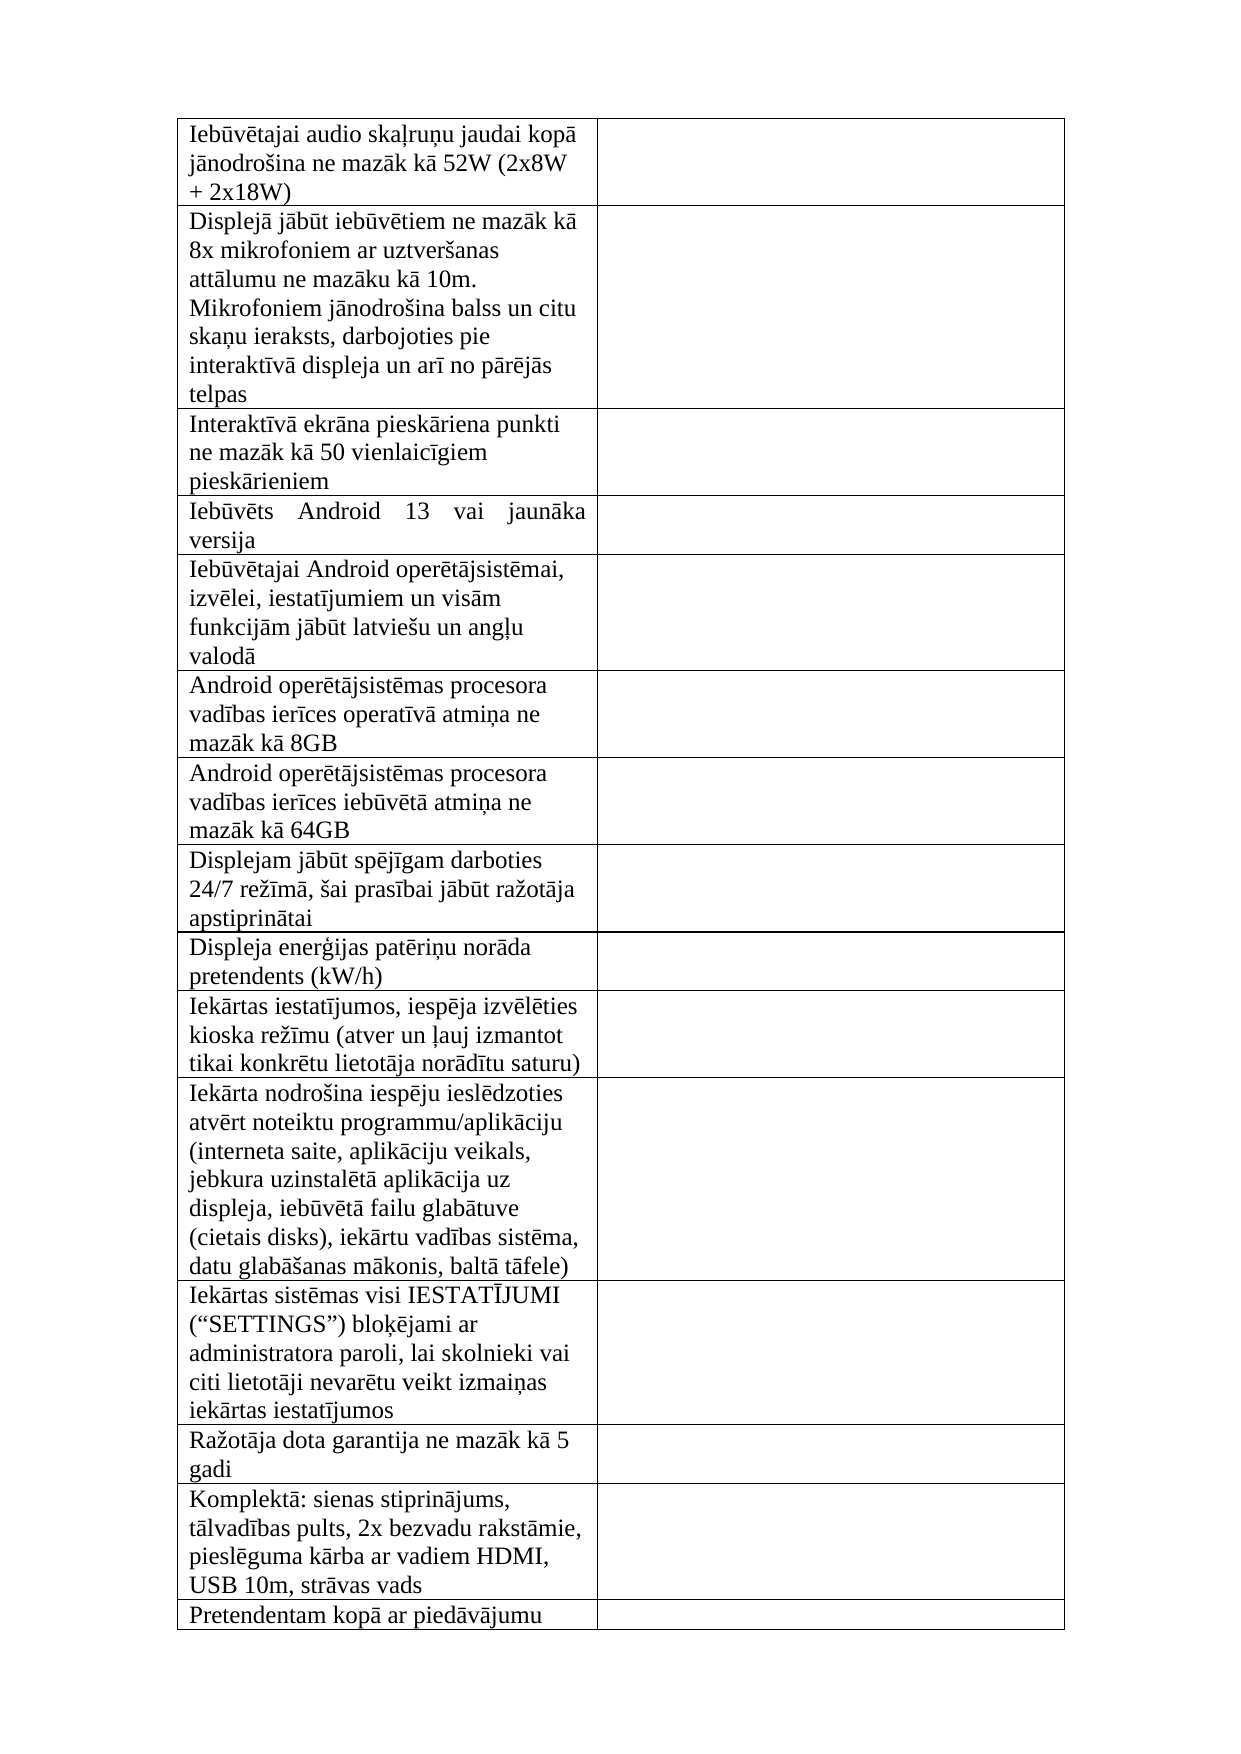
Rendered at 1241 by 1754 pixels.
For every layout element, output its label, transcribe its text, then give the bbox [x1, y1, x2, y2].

table_cell [598, 845, 1064, 931]
table_cell Interaktīvā ekrāna pieskāriena punkti ne mazāk kā 50 vienlaicīgiem pieskārieniem [178, 409, 597, 495]
table_cell [598, 1078, 1064, 1279]
table_cell [598, 991, 1064, 1077]
table_cell Iebūvēts Android 13 vai jaunāka versija [178, 496, 597, 553]
table_cell Iekārta nodrošina iespēju ieslēdzoties atvērt noteiktu programmu/aplikāciju (interneta saite, aplikāciju veikals, jebkura uzinstalētā aplikācija uz displeja, iebūvētā failu glabātuve (cietais disks), iekārtu vadības sistēma, datu glabāšanas mākonis, baltā tāfele) [178, 1078, 597, 1279]
table_cell [598, 409, 1064, 495]
table_cell Displeja enerģijas patēriņu norāda pretendents (kW/h) [178, 933, 597, 990]
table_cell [178, 1600, 597, 1629]
table_cell [598, 1484, 1064, 1599]
table_cell [598, 555, 1064, 669]
table_cell Iekārtas sistēmas visi IESTATĪJUMI (“SETTINGS”) bloķējami ar administratora paroli, lai skolnieki vai citi lietotāji nevarētu veikt izmaiņas iekārtas iestatījumos [178, 1281, 597, 1424]
table_cell Iebūvētajai audio skaļruņu jaudai kopā jānodrošina ne mazāk kā 52W (2x8W + 2x18W) [178, 119, 597, 205]
table_cell [598, 206, 1064, 408]
table_cell [598, 671, 1064, 757]
table_cell Iekārtas iestatījumos, iespēja izvēlēties kioska režīmu (atver un ļauj izmantot tikai konkrētu lietotāja norādītu saturu) [178, 991, 597, 1077]
table_cell Displejā jābūt iebūvētiem ne mazāk kā 8x mikrofoniem ar uztveršanas attālumu ne mazāku kā 10m. Mikrofoniem jānodrošina balss un citu skaņu ieraksts, darbojoties pie interaktīvā displeja un arī no pārējās telpas [178, 206, 597, 408]
table_cell [598, 1425, 1064, 1483]
table_cell [598, 496, 1064, 553]
table_cell [598, 933, 1064, 990]
table_cell Ražotāja dota garantija ne mazāk kā 5 gadi [178, 1425, 597, 1483]
table_cell Komplektā: sienas stiprinājums, tālvadības pults, 2x bezvadu rakstāmie, pieslēguma kārba ar vadiem HDMI, USB 10m, strāvas vads [178, 1484, 597, 1599]
table_cell [598, 758, 1064, 844]
table_cell Android operētājsistēmas procesora vadības ierīces iebūvētā atmiņa ne mazāk kā 64GB [178, 758, 597, 844]
table_cell Iebūvētajai Android operētājsistēmai, izvēlei, iestatījumiem un visām funkcijām jābūt latviešu un angļu valodā [178, 555, 597, 669]
table_cell [598, 119, 1064, 205]
table_cell [598, 1281, 1064, 1424]
table_cell Displejam jābūt spējīgam darboties 24/7 režīmā, šai prasībai jābūt ražotāja apstiprinātai [178, 845, 597, 931]
table_cell Android operētājsistēmas procesora vadības ierīces operatīvā atmiņa ne mazāk kā 8GB [178, 671, 597, 757]
table_cell [598, 1600, 1064, 1629]
